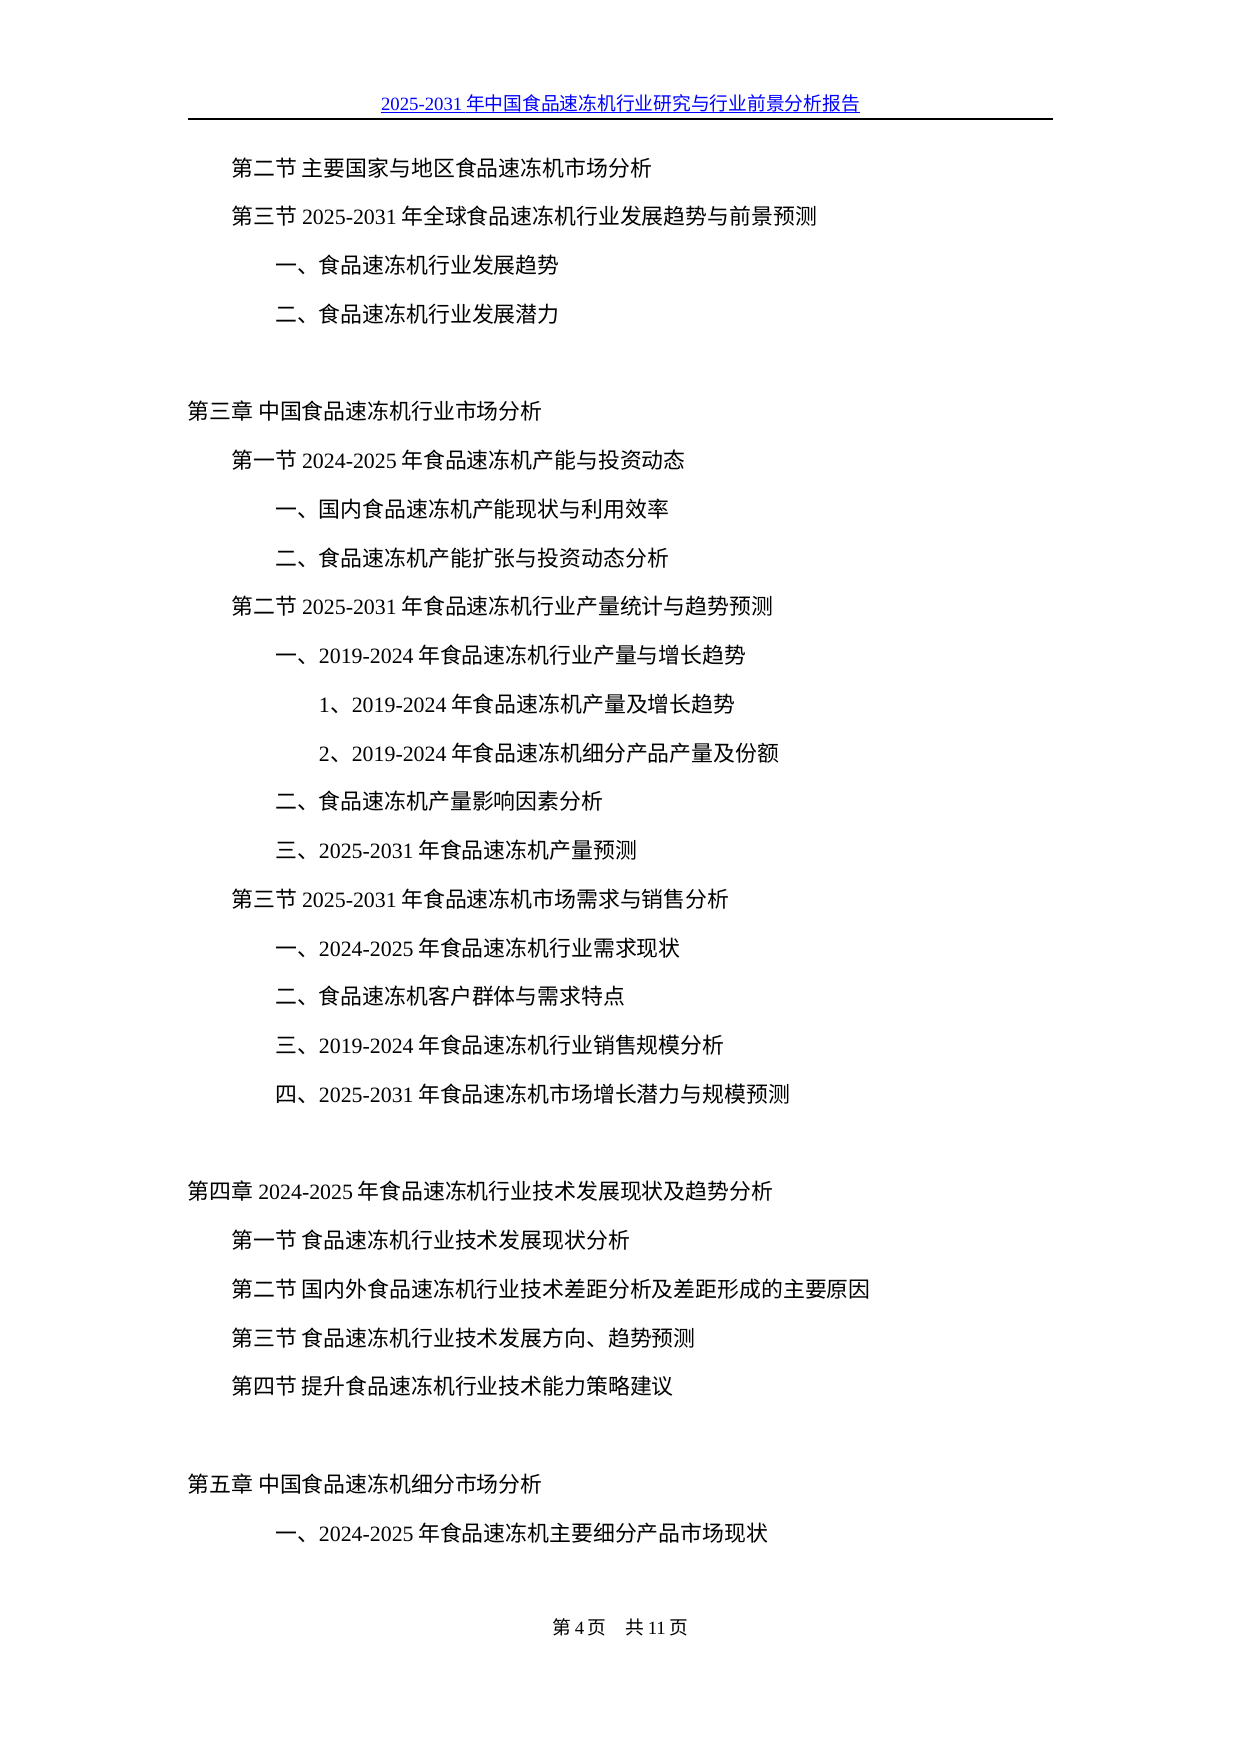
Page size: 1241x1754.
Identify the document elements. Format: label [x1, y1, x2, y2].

text [187, 150, 1053, 1548]
